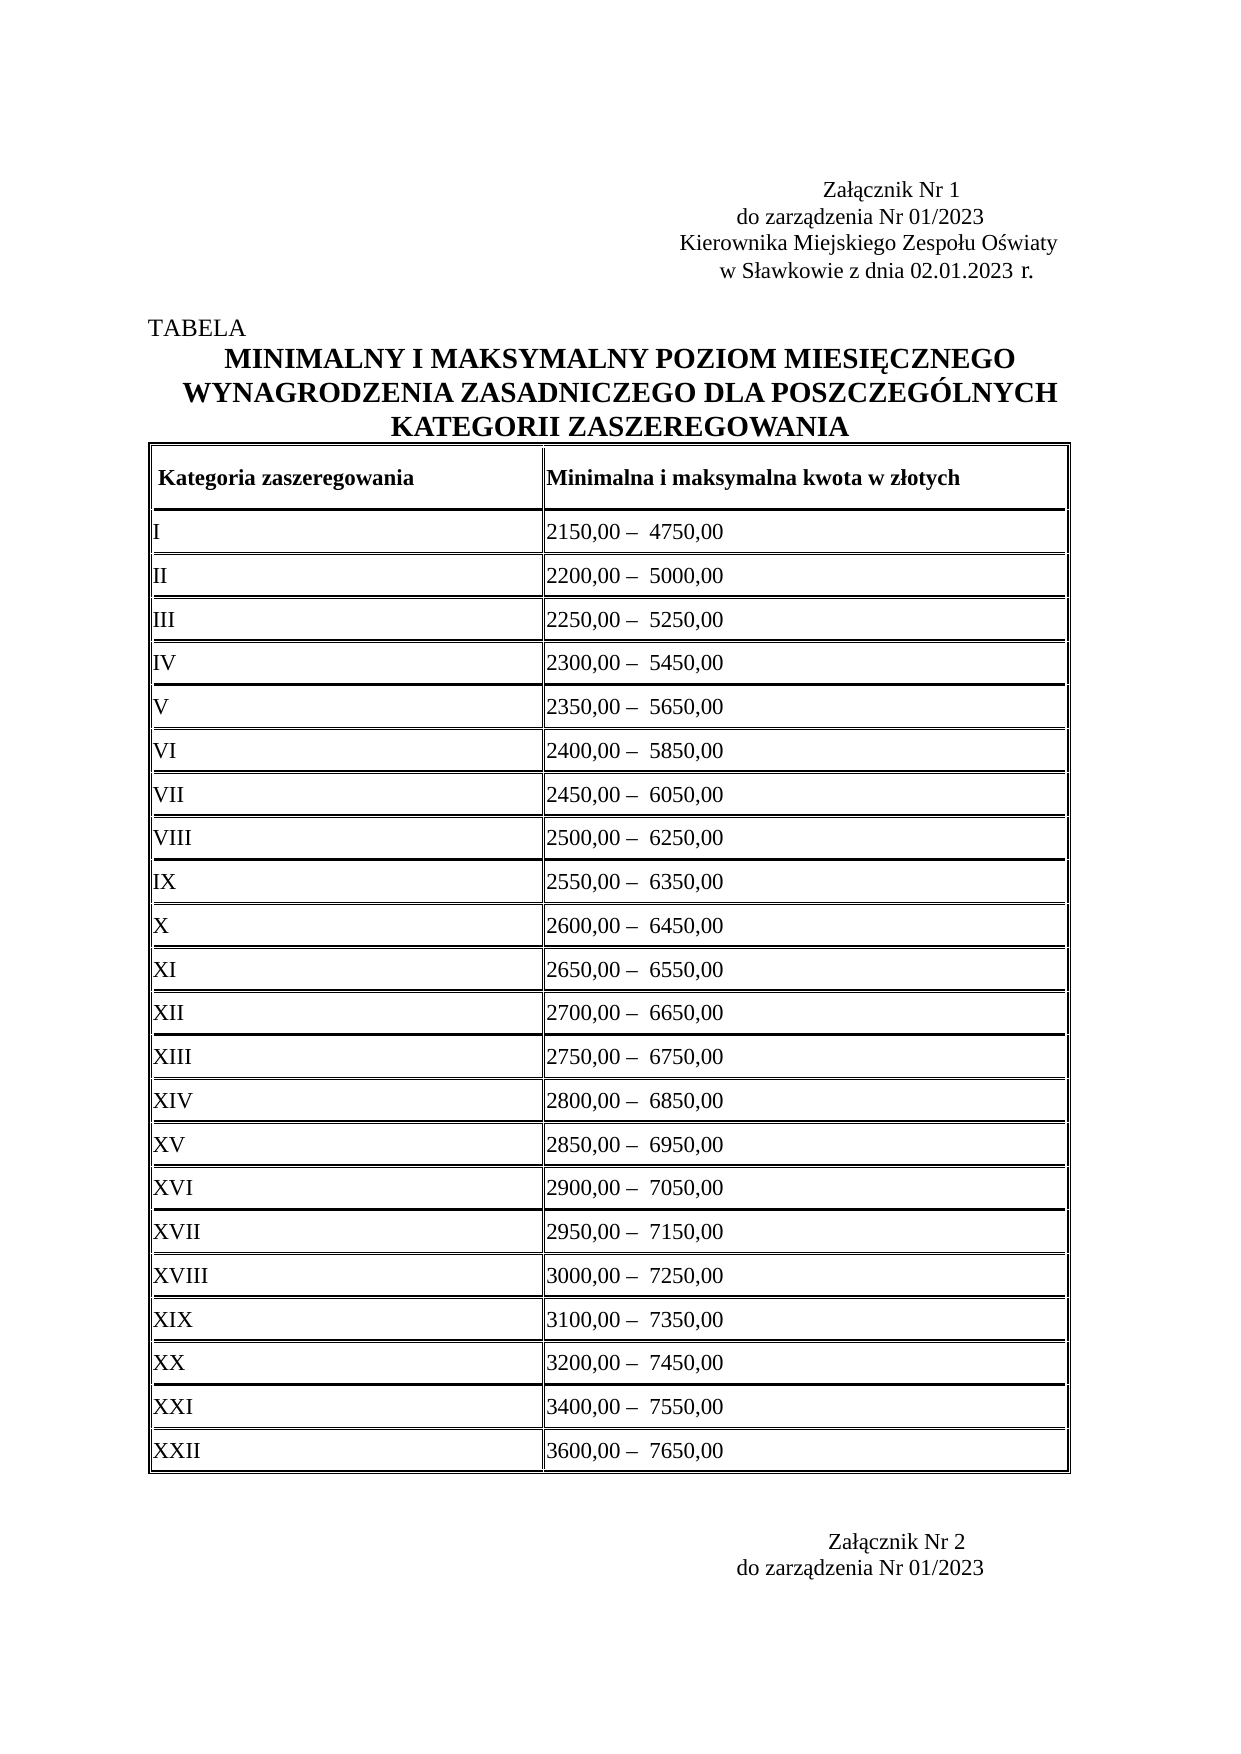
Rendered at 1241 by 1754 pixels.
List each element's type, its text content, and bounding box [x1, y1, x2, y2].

table_cell I [150, 508, 542, 552]
table_cell XIX [152, 1295, 542, 1339]
text w Sławkowie z dnia 02.01.2023 r. [148, 255, 1093, 284]
table_cell 2950,00 – 7150,00 [545, 1208, 1069, 1252]
table_cell XIV [150, 1077, 544, 1120]
table_cell 2550,00 – 6350,00 [545, 858, 1069, 902]
table_cell 2700,00 – 6650,00 [545, 989, 1068, 1033]
table_header Minimalna i maksymalna kwota w złotych [544, 446, 1067, 508]
table_cell XVII [150, 1208, 542, 1252]
table_cell 2750,00 – 6750,00 [545, 1033, 1069, 1077]
table_cell XVIII [150, 1252, 544, 1295]
table_cell II [150, 552, 544, 595]
table_cell 3100,00 – 7350,00 [545, 1295, 1068, 1339]
table_cell IV [152, 639, 542, 683]
table_cell XIII [150, 1033, 542, 1077]
text Załącznik Nr 1 [148, 176, 1093, 203]
table_cell 2300,00 – 5450,00 [545, 639, 1068, 683]
text Załącznik Nr 2 [148, 1528, 1093, 1554]
table_cell 2600,00 – 6450,00 [544, 902, 1069, 945]
table_cell VI [150, 727, 544, 770]
table_cell 2650,00 – 6550,00 [545, 945, 1068, 989]
table_cell X [150, 902, 544, 945]
table_cell V [150, 683, 542, 727]
table_cell XX [152, 1339, 542, 1383]
table_header Kategoria zaszeregowania [152, 446, 544, 508]
text do zarządzenia Nr 01/2023 [148, 203, 1093, 229]
table_cell 2800,00 – 6850,00 [544, 1077, 1069, 1120]
table_cell 2150,00 – 4750,00 [545, 508, 1069, 552]
table_cell III [152, 595, 542, 639]
table_cell 2200,00 – 5000,00 [544, 552, 1069, 595]
text Kierownika Miejskiego Zespołu Oświaty [148, 229, 1093, 255]
text MINIMALNY I MAKSYMALNY POZIOM MIESIĘCZNEGO WYNAGRODZENIA ZASADNICZEGO DLA POSZCZEGÓLNYCH KATEGORII ZASZEREGOWANIA [148, 342, 1093, 442]
table_cell 3400,00 – 7550,00 [545, 1383, 1069, 1427]
table_cell 2900,00 – 7050,00 [545, 1164, 1068, 1208]
table_cell 2250,00 – 5250,00 [545, 595, 1068, 639]
table_cell 3200,00 – 7450,00 [545, 1339, 1068, 1383]
text do zarządzenia Nr 01/2023 [148, 1554, 1093, 1581]
table_cell 2850,00 – 6950,00 [545, 1120, 1068, 1164]
table_cell 2500,00 – 6250,00 [545, 814, 1068, 858]
table_cell 2450,00 – 6050,00 [545, 770, 1068, 814]
table_cell VII [152, 770, 542, 814]
table_cell XII [152, 989, 542, 1033]
table_cell XVI [152, 1164, 542, 1208]
text TABELA [148, 313, 1093, 342]
table_cell XI [152, 945, 542, 989]
table_cell XV [152, 1120, 542, 1164]
table_cell VIII [152, 814, 542, 858]
table_cell 3000,00 – 7250,00 [544, 1252, 1069, 1295]
table_cell XXI [150, 1383, 542, 1427]
table_cell 2400,00 – 5850,00 [544, 727, 1069, 770]
table_cell XXII [150, 1427, 544, 1470]
table_cell 2350,00 – 5650,00 [545, 683, 1069, 727]
table_cell IX [150, 858, 542, 902]
table_cell 3600,00 – 7650,00 [544, 1427, 1069, 1470]
